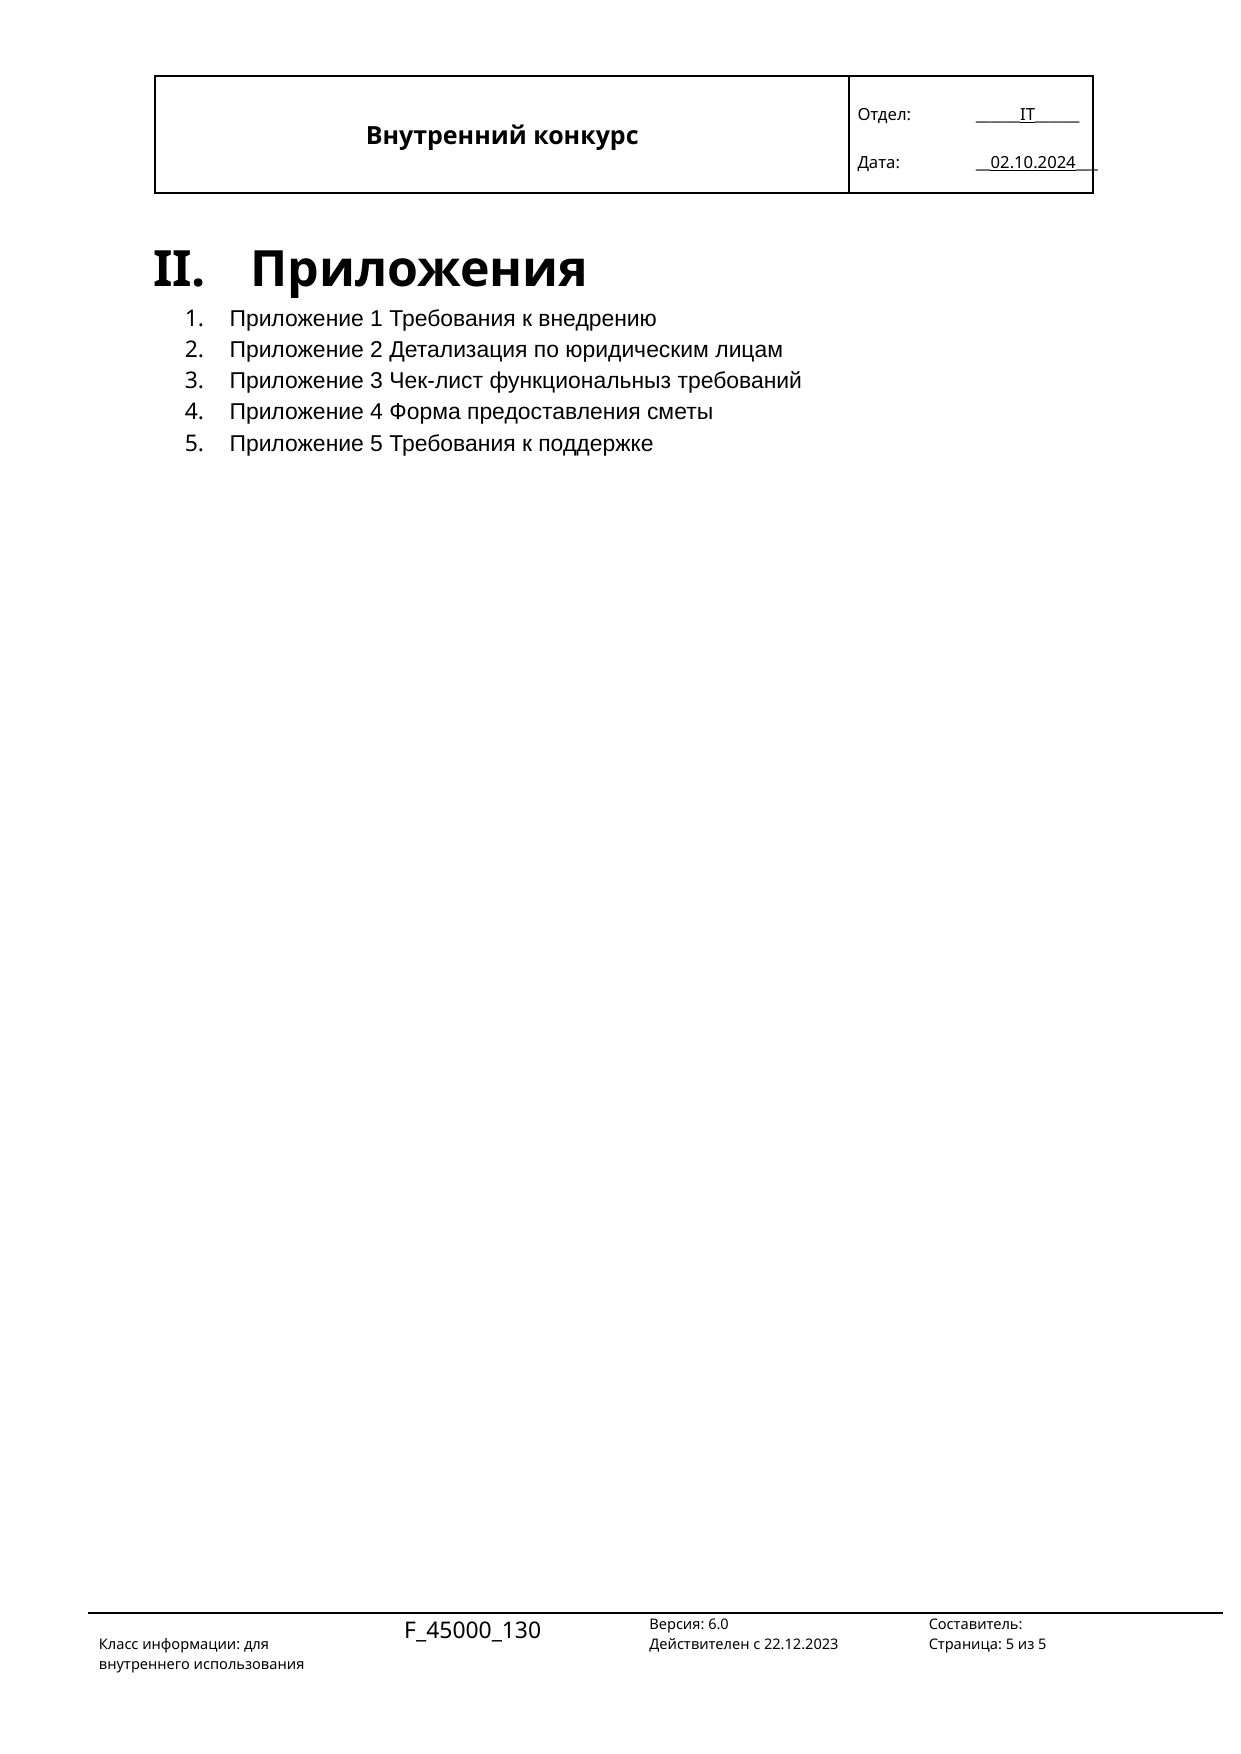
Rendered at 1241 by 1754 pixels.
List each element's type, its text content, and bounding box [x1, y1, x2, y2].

list Приложение 3 Чек-лист функциональныз требований [184, 364, 1093, 395]
subtitle Приложения [206, 233, 1093, 302]
list Приложение 4 Форма предоставления сметы [184, 395, 1093, 427]
list Приложение 2 Детализация по юридическим лицам [184, 333, 1093, 364]
list Приложение 5 Требования к поддержке [184, 427, 1093, 458]
list Приложение 1 Требования к внедрению [184, 302, 1093, 333]
